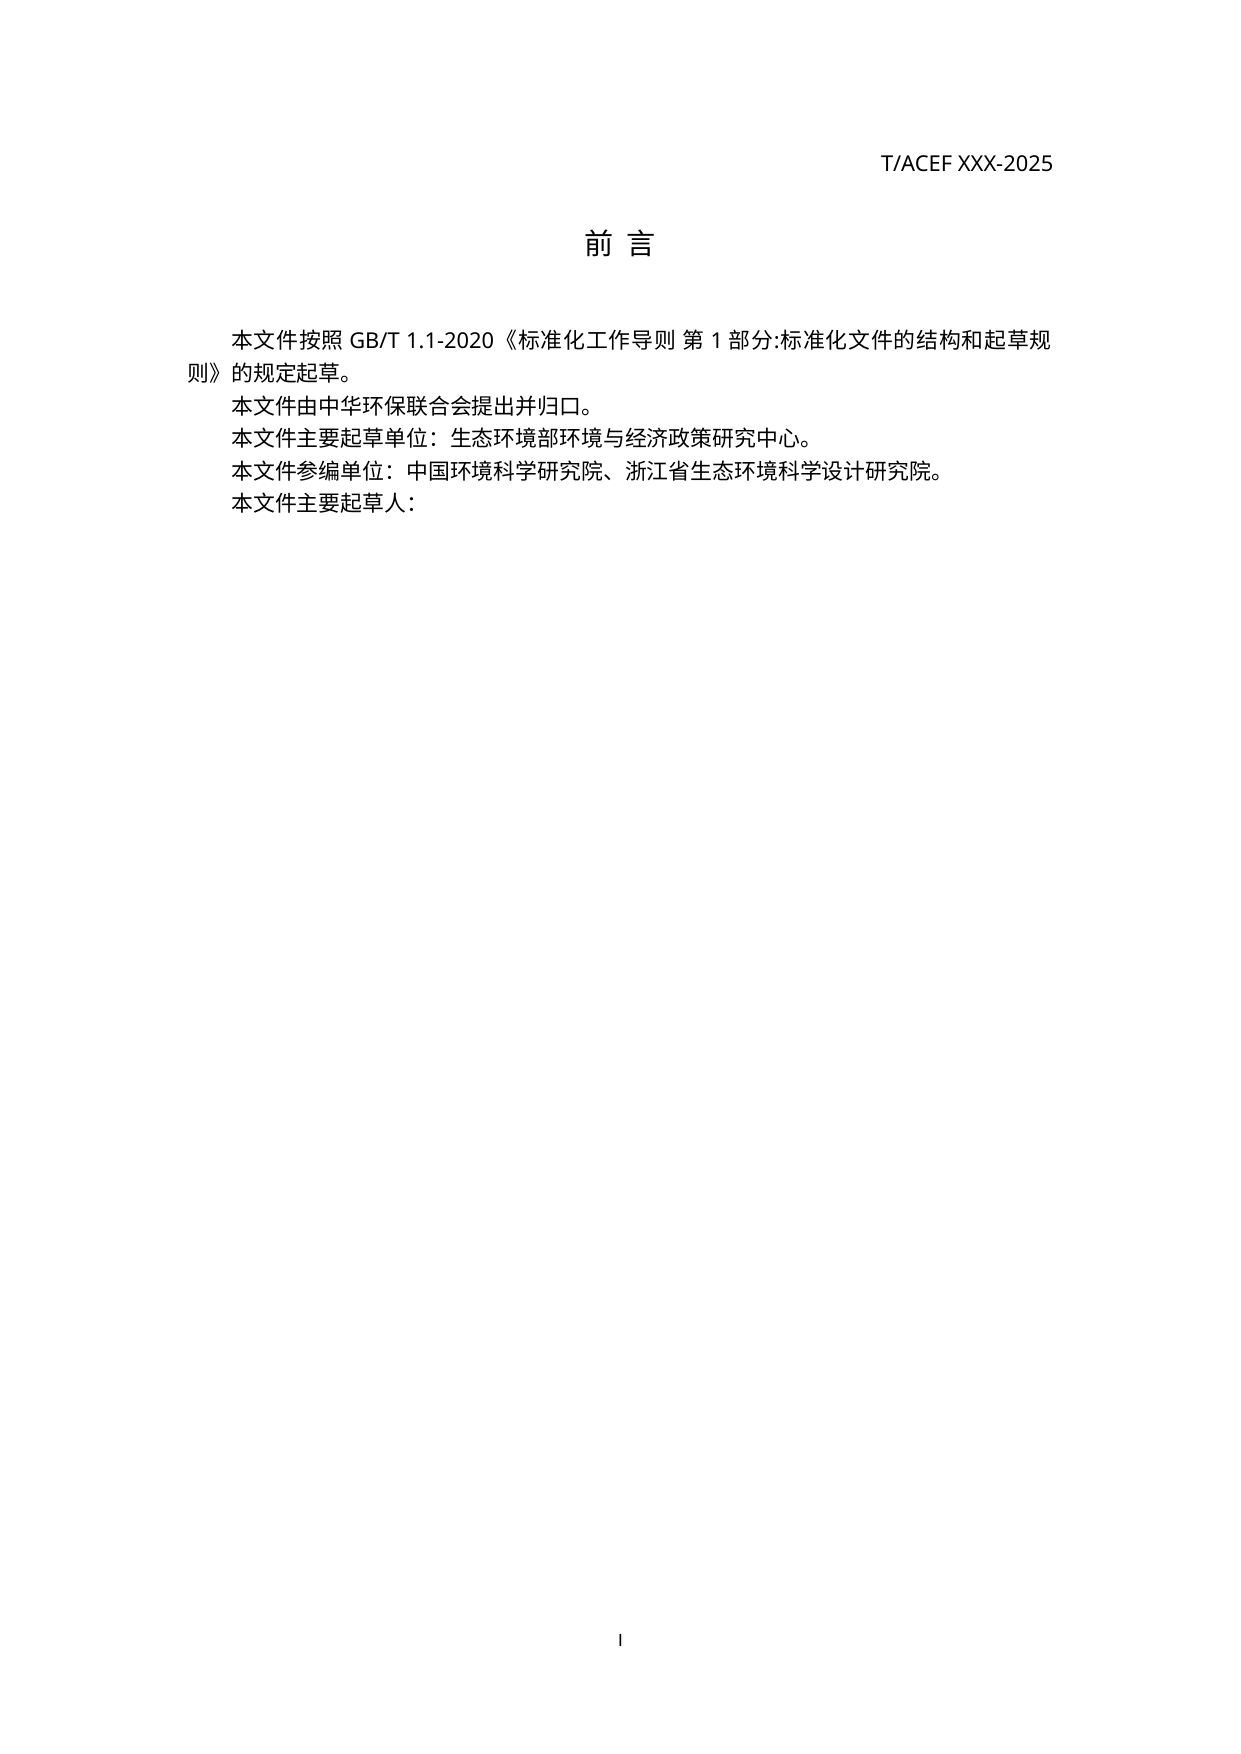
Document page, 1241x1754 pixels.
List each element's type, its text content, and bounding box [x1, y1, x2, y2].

text 本文件主要起草人： [187, 486, 1053, 518]
text 本文件按照GB/T 1.1-2020《标准化工作导则 第1部分:标准化文件的结构和起草规则》的规定起草。 [187, 323, 1053, 388]
text 本文件由中华环保联合会提出并归口。 [187, 388, 1053, 421]
text 本文件主要起草单位：生态环境部环境与经济政策研究中心。 [187, 421, 1053, 453]
subtitle 前 言 [187, 209, 1053, 274]
text 本文件参编单位：中国环境科学研究院、浙江省生态环境科学设计研究院。 [187, 453, 1053, 486]
